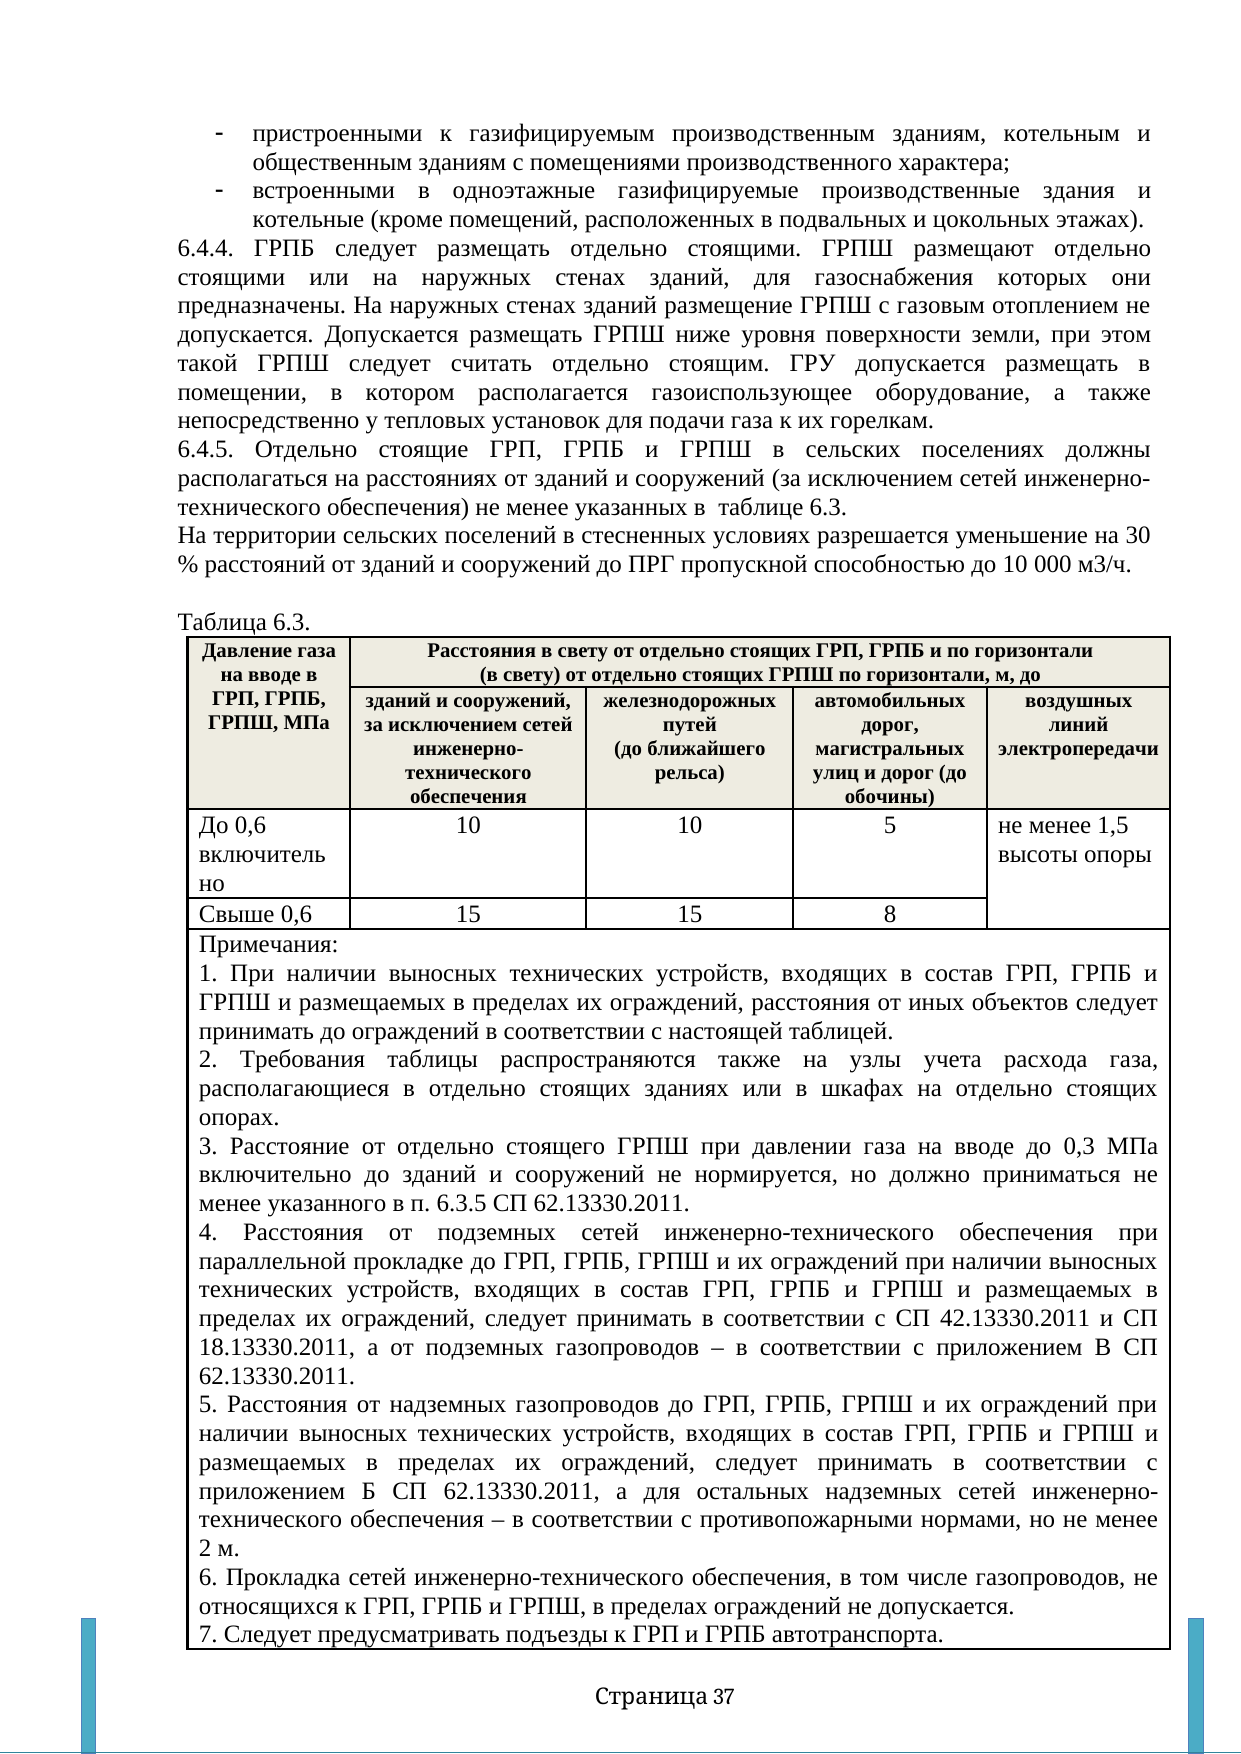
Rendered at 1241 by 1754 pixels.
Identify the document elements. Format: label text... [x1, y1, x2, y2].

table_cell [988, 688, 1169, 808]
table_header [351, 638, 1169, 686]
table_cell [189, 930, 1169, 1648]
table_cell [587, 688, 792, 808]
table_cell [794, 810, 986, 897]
text На территории сельских поселений в стесненных условиях разрешается уменьшение на 30 % расстояний от зданий и сооружений до ПРГ пропускной способностью до 10 000 м3/ч. [177, 521, 1152, 578]
list встроенными в одноэтажные газифицируемые производственные здания и котельные (кроме помещений, расположенных в подвальных и цокольных этажах). [215, 176, 1152, 233]
text 6.4.5. Отдельно стоящие ГРП, ГРПБ и ГРПШ в сельских поселениях должны располагаться на расстояниях от зданий и сооружений (за исключением сетей инженерно-технического обеспечения) не менее указанных в таблице 6.3. [177, 434, 1152, 521]
text Таблица 6.3. [177, 607, 1152, 636]
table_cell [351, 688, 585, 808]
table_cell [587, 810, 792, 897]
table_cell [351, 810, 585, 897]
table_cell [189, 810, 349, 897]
list пристроенными к газифицируемым производственным зданиям, котельным и общественным зданиям с помещениями производственного характера; [215, 118, 1152, 176]
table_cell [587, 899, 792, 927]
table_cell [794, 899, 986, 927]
text 6.4.4. ГРПБ следует размещать отдельно стоящими. ГРПШ размещают отдельно стоящими или на наружных стенах зданий, для газоснабжения которых они предназначены. На наружных стенах зданий размещение ГРПШ с газовым отоплением не допускается. Допускается размещать ГРПШ ниже уровня поверхности земли, при этом такой ГРПШ следует считать отдельно стоящим. ГРУ допускается размещать в помещении, в котором располагается газоиспользующее оборудование, а также непосредственно у тепловых установок для подачи газа к их горелкам. [177, 233, 1152, 434]
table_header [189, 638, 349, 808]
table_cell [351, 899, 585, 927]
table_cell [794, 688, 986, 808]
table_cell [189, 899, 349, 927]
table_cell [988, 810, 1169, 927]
